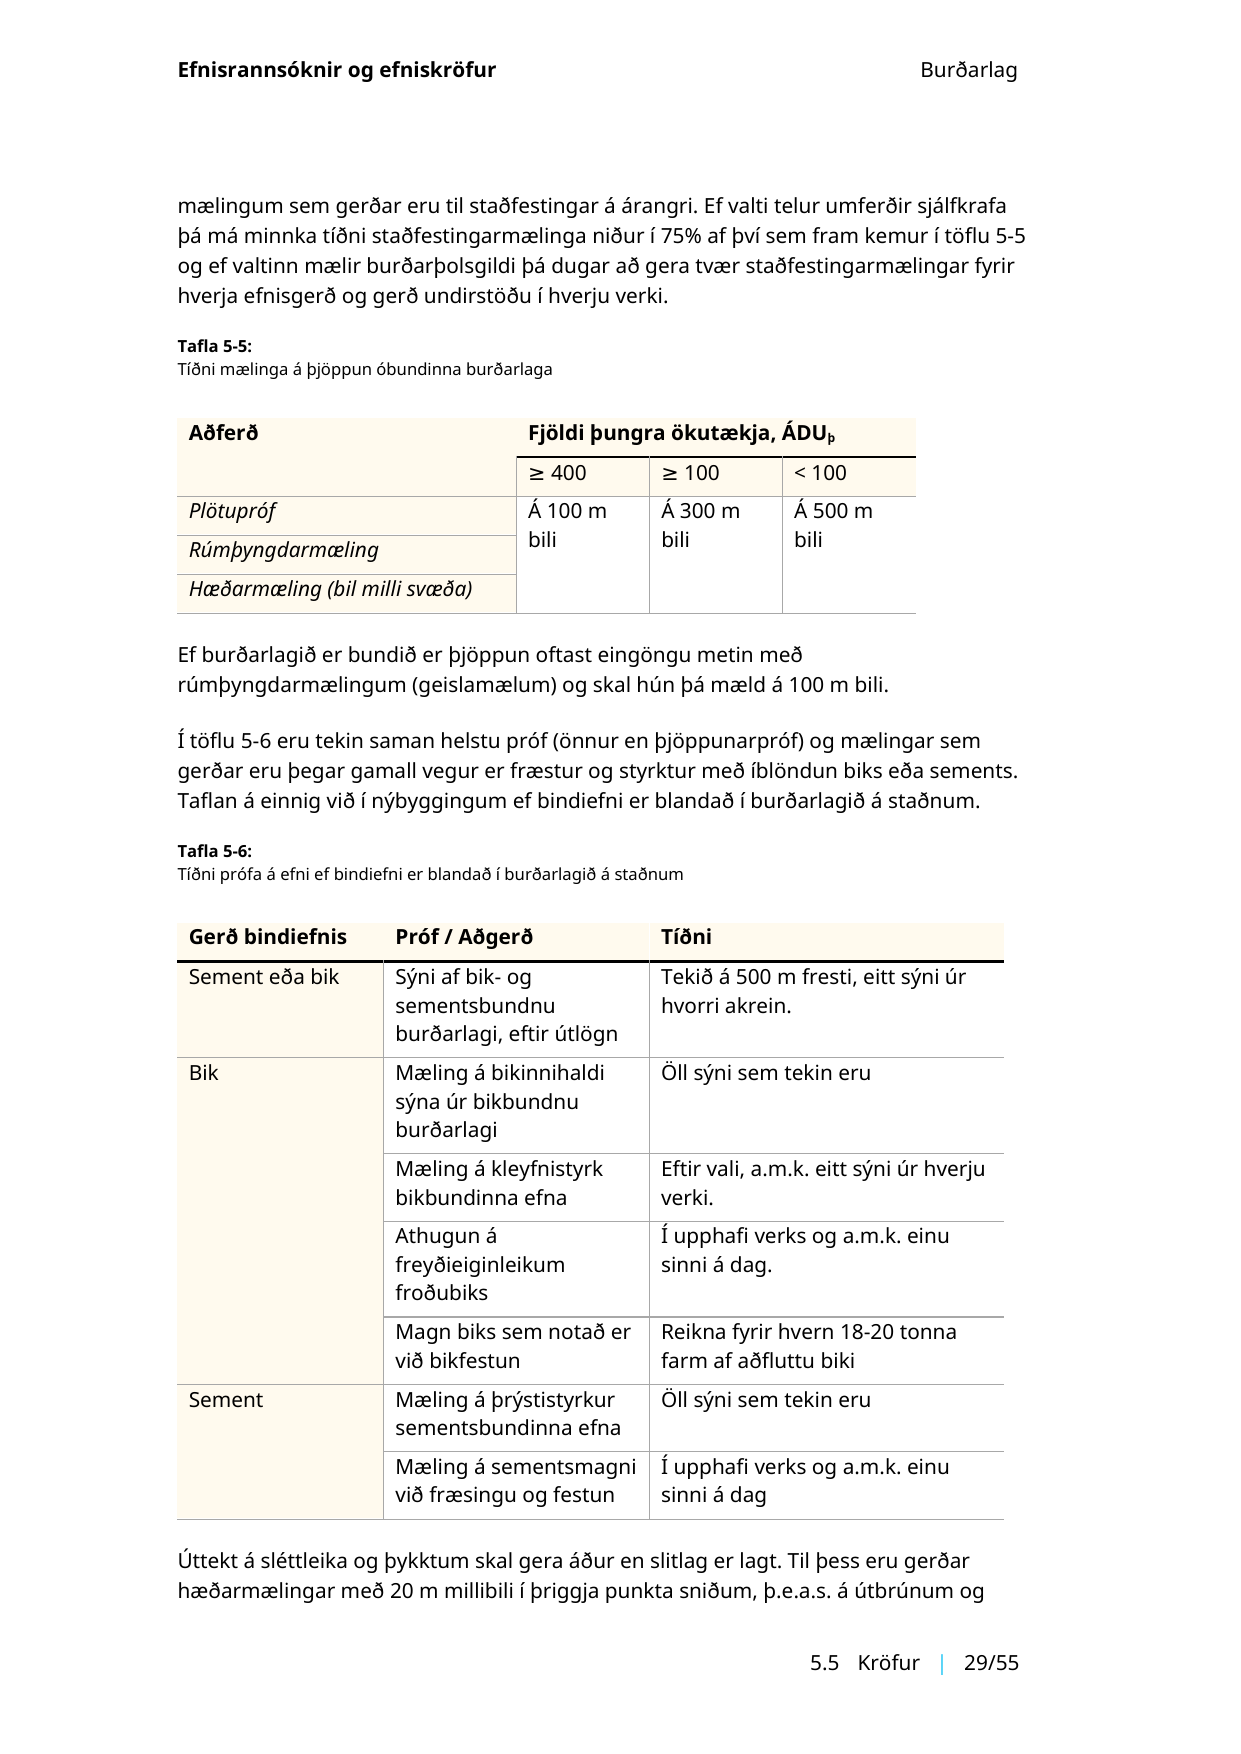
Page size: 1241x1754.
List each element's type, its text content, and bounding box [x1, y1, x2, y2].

table_cell Mæling á bikinnihaldi sýna úr bikbundnu burðarlagi [384, 1058, 649, 1153]
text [177, 189, 1033, 310]
table_cell Magn biks sem notað er við bikfestun [384, 1318, 649, 1384]
table_cell Í upphafi verks og a.m.k. einu sinni á dag [650, 1452, 1004, 1518]
table_cell Á 300 m bili [650, 497, 782, 612]
table_header Gerð bindiefnis [177, 923, 384, 960]
table_cell ≥ 400 [517, 458, 649, 496]
table_cell Á 100 m bili [517, 497, 649, 612]
table_cell ≥ 100 [650, 458, 782, 496]
table_cell Í upphafi verks og a.m.k. einu sinni á dag. [650, 1222, 1004, 1316]
table_cell Á 500 m bili [783, 497, 916, 612]
text Tafla 5-6: Tíðni prófa á efni ef bindiefni er blandað í burðarlagið á staðnum [177, 839, 1033, 885]
table_cell Plötupróf [177, 497, 516, 534]
table_cell Sýni af bik- og sementsbundnu burðarlagi, eftir útlögn [384, 963, 649, 1057]
table_cell Eftir vali, a.m.k. eitt sýni úr hverju verki. [650, 1154, 1004, 1221]
table_cell Hæðarmæling (bil milli svæða) [177, 575, 516, 612]
table_cell Athugun á freyðieiginleikum froðubiks [384, 1222, 649, 1316]
table_cell Bik [177, 1058, 383, 1384]
table_header Fjöldi þungra ökutækja, ÁDUþ [517, 418, 916, 456]
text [177, 1544, 1033, 1605]
table_cell Mæling á sementsmagni við fræsingu og festun [384, 1452, 649, 1518]
table_cell Öll sýni sem tekin eru [650, 1058, 1004, 1153]
table_cell < 100 [783, 458, 916, 496]
text Ef burðarlagið er bundið er þjöppun oftast eingöngu metin með rúmþyngdarmælingum (geislamælum) og skal hún þá mæld á 100 m bili. [177, 638, 1033, 699]
table_cell Rúmþyngdarmæling [177, 536, 516, 573]
text Tafla 5-5: Tíðni mælinga á þjöppun óbundinna burðarlaga [177, 335, 1033, 380]
table_cell Sement eða bik [177, 963, 383, 1057]
table_cell Sement [177, 1385, 383, 1518]
table_cell Mæling á þrýstistyrkur sementsbundinna efna [384, 1385, 649, 1451]
table_cell Reikna fyrir hvern 18-20 tonna farm af aðfluttu biki [650, 1318, 1004, 1384]
table_header Aðferð [177, 418, 517, 496]
table_cell Öll sýni sem tekin eru [650, 1385, 1004, 1451]
table_header Próf / Aðgerð [384, 923, 649, 960]
text Í töflu 5-6 eru tekin saman helstu próf (önnur en þjöppunarpróf) og mælingar sem gerðar eru þegar gamall vegur er fræstur og styrktur með íblöndun biks eða sements. Taflan á einnig við í nýbyggingum ef bindiefni er blandað í burðarlagið á staðnum. [177, 724, 1033, 814]
table_cell Tekið á 500 m fresti, eitt sýni úr hvorri akrein. [650, 963, 1004, 1057]
table_cell Mæling á kleyfnistyrk bikbundinna efna [384, 1154, 649, 1221]
table_header Tíðni [650, 923, 1004, 960]
